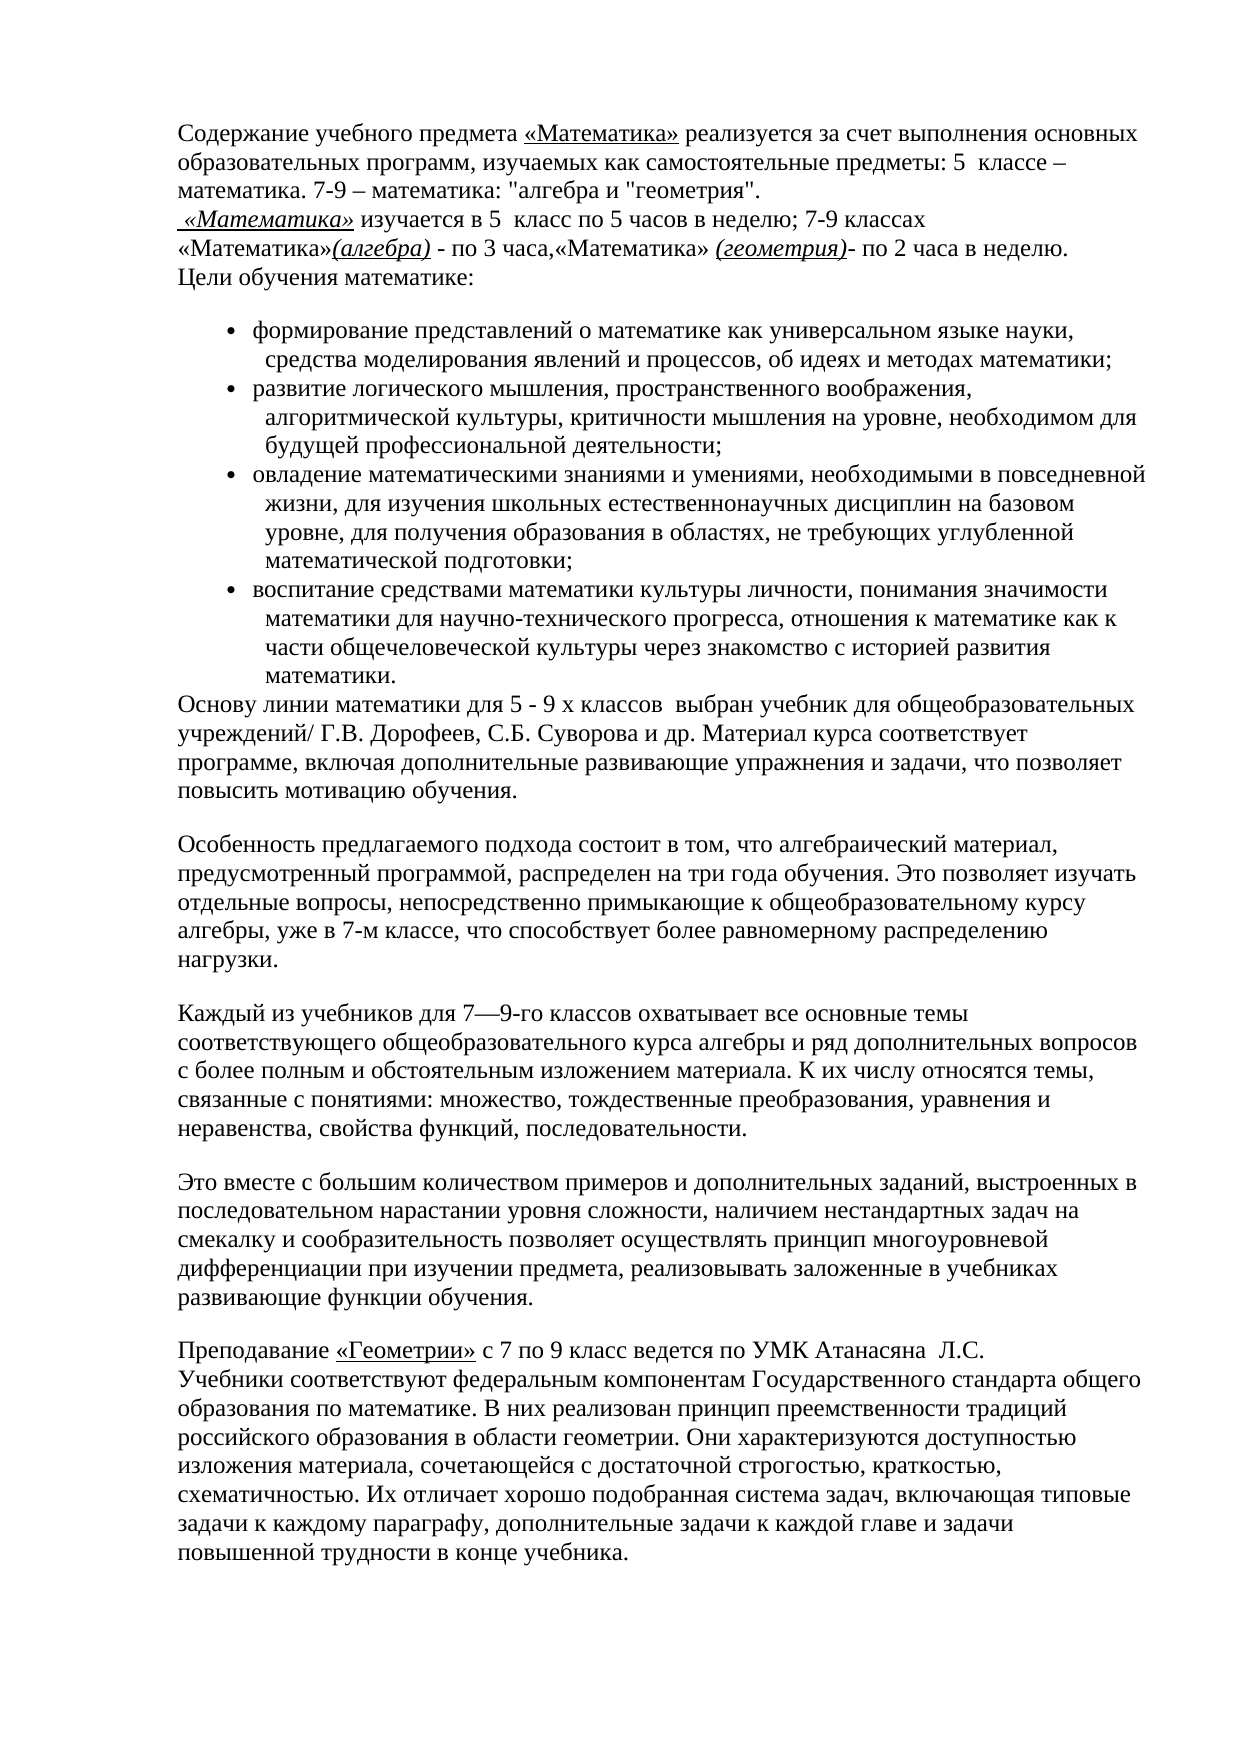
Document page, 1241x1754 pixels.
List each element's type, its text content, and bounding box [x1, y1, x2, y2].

text Каждый из учебников для 7—9-го классов охватывает все основные темы соответствующего общеобразовательного курса алгебры и ряд дополнительных вопросов с более полным и обстоятельным изложением материала. К их числу относятся темы, связанные с понятиями: множество, тождественные преобразования, уравнения и неравенства, свойства функций, последовательности. [177, 998, 1152, 1142]
list развитие логического мышления, пространственного воображения, алгоритмической культуры, критичности мышления на уровне, необходимом для будущей профессиональной деятельности; [227, 373, 1152, 459]
text «Математика» изучается в 5 класс по 5 часов в неделю; 7-9 классах «Математика»(алгебра) - по 3 часа,«Математика» (геометрия)- по 2 часа в неделю. [177, 204, 1152, 262]
text Преподавание «Геометрии» с 7 по 9 класс ведется по УМК Атанасяна Л.С. [177, 1336, 1152, 1364]
list формирование представлений о математике как универсальном языке науки, средства моделирования явлений и процессов, об идеях и методах математики; [227, 316, 1152, 373]
text Содержание учебного предмета «Математика» реализуется за счет выполнения основных образовательных программ, изучаемых как самостоятельные предметы: 5 классе – математика. 7-9 – математика: "алгебра и "геометрия". [177, 118, 1152, 204]
list овладение математическими знаниями и умениями, необходимыми в повседневной жизни, для изучения школьных естественнонаучных дисциплин на базовом уровне, для получения образования в областях, не требующих углубленной математической подготовки; [227, 459, 1152, 574]
text Основу линии математики для 5 - 9 х классов выбран учебник для общеобразовательных учреждений/ Г.В. Дорофеев, С.Б. Суворова и др. Материал курса соответствует программе, включая дополнительные развивающие упражнения и задачи, что позволяет повысить мотивацию обучения. [177, 689, 1152, 804]
text Учебники соответствуют федеральным компонентам Государственного стандарта общего образования по математике. В них реализован принцип преемственности традиций российского образования в области геометрии. Они характеризуются доступностью изложения материала, сочетающейся с достаточной строгостью, краткостью, схематичностью. Их отличает хорошо подобранная система задач, включающая типовые задачи к каждому параграфу, дополнительные задачи к каждой главе и задачи повышенной трудности в конце учебника. [177, 1364, 1152, 1566]
list воспитание средствами математики культуры личности, понимания значимости математики для научно-технического прогресса, отношения к математике как к части общечеловеческой культуры через знакомство с историей развития математики. [227, 574, 1152, 689]
text Особенность предлагаемого подхода состоит в том, что алгебраический материал, предусмотренный программой, распределен на три года обучения. Это позволяет изучать отдельные вопросы, непосредственно примыкающие к общеобразовательному курсу алгебры, уже в 7-м классе, что способствует более равномерному распределению нагрузки. [177, 829, 1152, 973]
text Цели обучения математике: [177, 262, 1152, 291]
text Это вместе с большим количеством примеров и дополнительных заданий, выстроенных в последовательном нарастании уровня сложности, наличием нестандартных задач на смекалку и сообразительность позволяет осуществлять принцип многоуровневой дифференциации при изучении предмета, реализовывать заложенные в учебниках развивающие функции обучения. [177, 1167, 1152, 1311]
